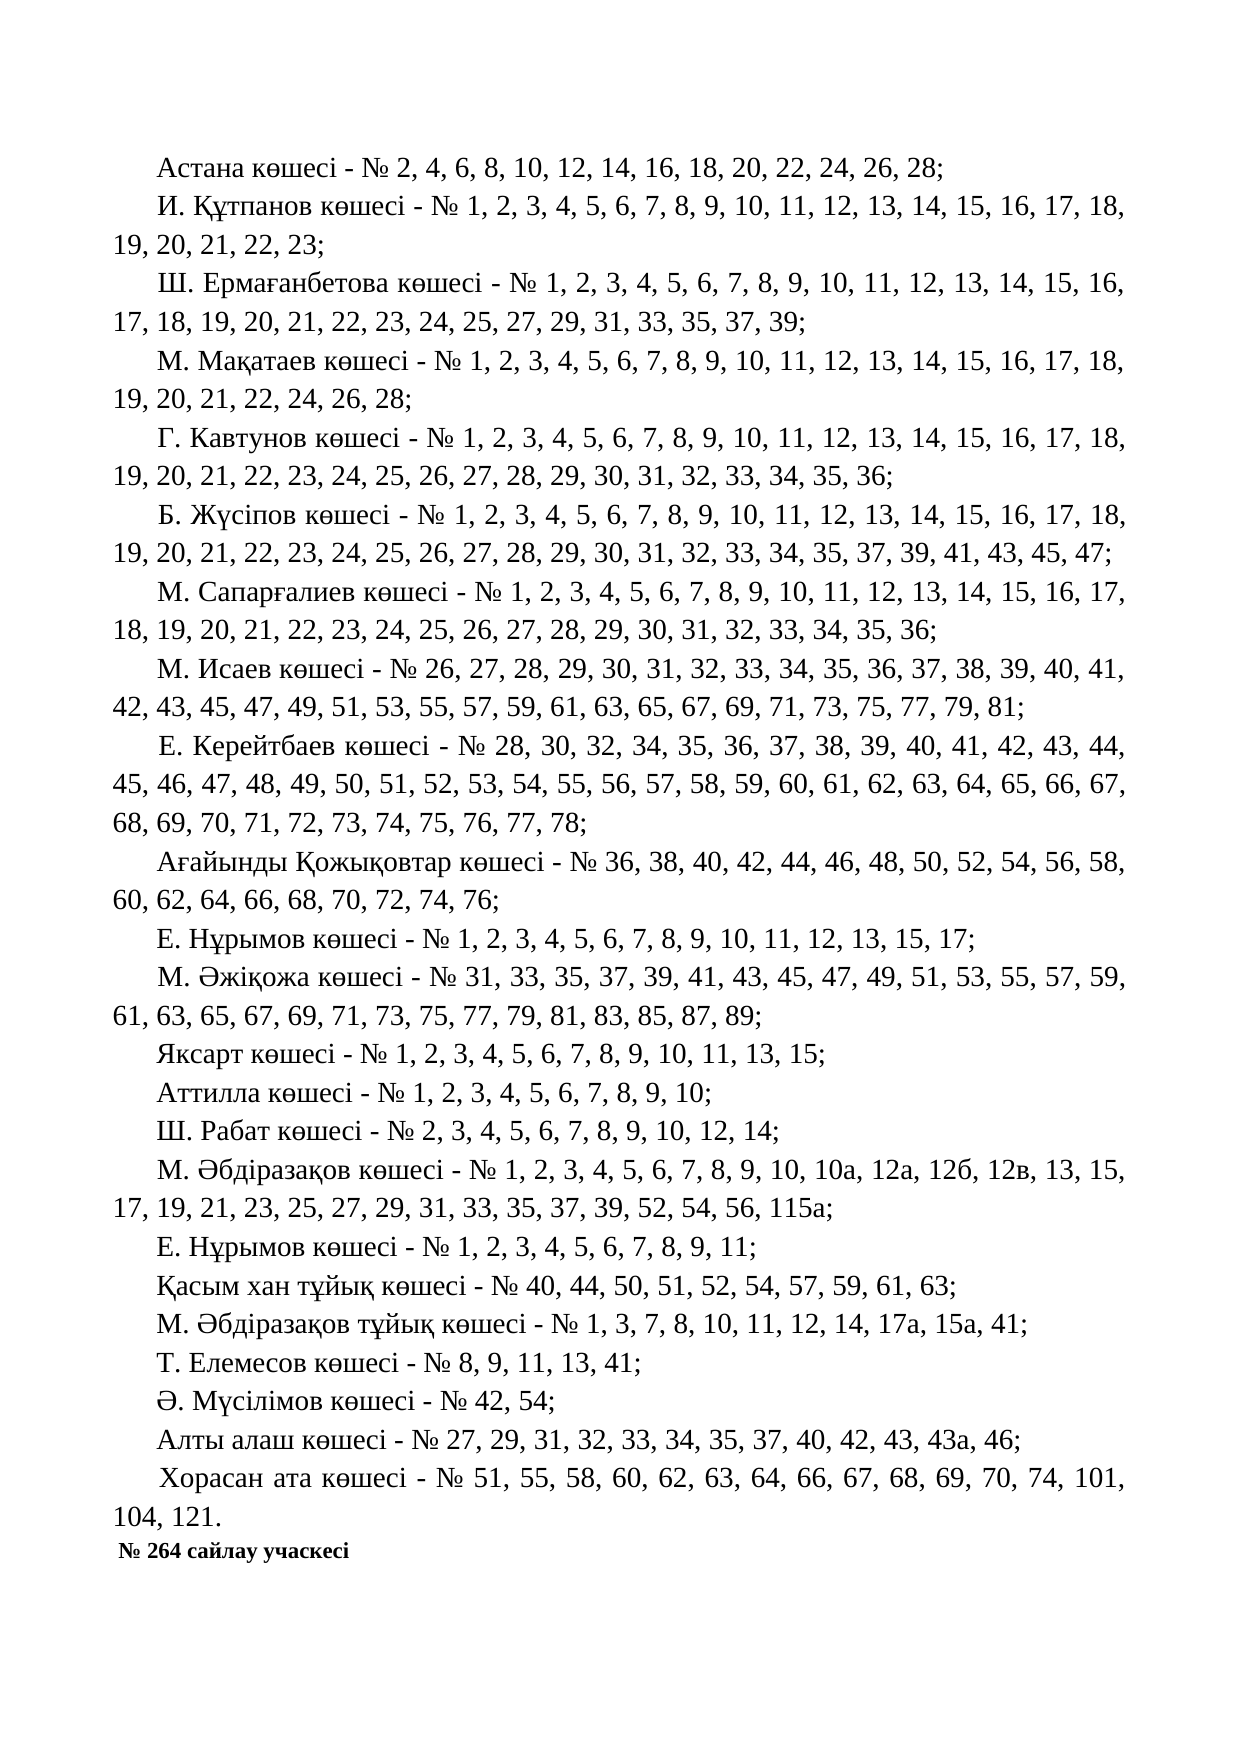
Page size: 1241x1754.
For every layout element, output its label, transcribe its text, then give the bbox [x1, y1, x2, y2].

text Астана көшесi - № 2, 4, 6, 8, 10, 12, 14, 16, 18, 20, 22, 24, 26, 28; [112, 150, 1128, 183]
text Яксарт көшесi - № 1, 2, 3, 4, 5, 6, 7, 8, 9, 10, 11, 13, 15; [112, 1036, 1128, 1070]
text Алты алаш көшесi - № 27, 29, 31, 32, 33, 34, 35, 37, 40, 42, 43, 43а, 46; [112, 1422, 1128, 1455]
text Т. Елемесов көшесi - № 8, 9, 11, 13, 41; [112, 1345, 1128, 1378]
text Ә. Мүсiлiмов көшесi - № 42, 54; [112, 1383, 1128, 1417]
text М. Әжiқожа көшесi - № 31, 33, 35, 37, 39, 41, 43, 45, 47, 49, 51, 53, 55, 57, 59, 61, 63, 65, 67, 69, 71, 73, 75, 77, 79, 81, 83, 85, 87, 89; [112, 959, 1128, 1031]
text Ш. Ермағанбетова көшесi - № 1, 2, 3, 4, 5, 6, 7, 8, 9, 10, 11, 12, 13, 14, 15, 16, 17, 18, 19, 20, 21, 22, 23, 24, 25, 27, 29, 31, 33, 35, 37, 39; [112, 266, 1128, 338]
text Хорасан ата көшесi - № 51, 55, 58, 60, 62, 63, 64, 66, 67, 68, 69, 70, 74, 101, 104, 121. [112, 1460, 1128, 1532]
text Қасым хан тұйық көшесі - № 40, 44, 50, 51, 52, 54, 57, 59, 61, 63; [112, 1268, 1128, 1301]
text Ш. Рабат көшесi - № 2, 3, 4, 5, 6, 7, 8, 9, 10, 12, 14; [112, 1113, 1128, 1147]
text М. Исаев көшесi - № 26, 27, 28, 29, 30, 31, 32, 33, 34, 35, 36, 37, 38, 39, 40, 41, 42, 43, 45, 47, 49, 51, 53, 55, 57, 59, 61, 63, 65, 67, 69, 71, 73, 75, 77, 79, 81; [112, 651, 1128, 723]
text М. Сапарғалиев көшесi - № 1, 2, 3, 4, 5, 6, 7, 8, 9, 10, 11, 12, 13, 14, 15, 16, 17, 18, 19, 20, 21, 22, 23, 24, 25, 26, 27, 28, 29, 30, 31, 32, 33, 34, 35, 36; [112, 574, 1128, 646]
text Е. Нұрымов көшесi - № 1, 2, 3, 4, 5, 6, 7, 8, 9, 11; [112, 1229, 1128, 1263]
text Е. Нұрымов көшесi - № 1, 2, 3, 4, 5, 6, 7, 8, 9, 10, 11, 12, 13, 15, 17; [112, 921, 1128, 954]
text Е. Керейтбаев көшесi - № 28, 30, 32, 34, 35, 36, 37, 38, 39, 40, 41, 42, 43, 44, 45, 46, 47, 48, 49, 50, 51, 52, 53, 54, 55, 56, 57, 58, 59, 60, 61, 62, 63, 64, 65, 66, 67, 68, 69, 70, 71, 72, 73, 74, 75, 76, 77, 78; [112, 728, 1128, 839]
text И. Құтпанов көшесi - № 1, 2, 3, 4, 5, 6, 7, 8, 9, 10, 11, 12, 13, 14, 15, 16, 17, 18, 19, 20, 21, 22, 23; [112, 188, 1128, 261]
text Б. Жүсiпов көшесi - № 1, 2, 3, 4, 5, 6, 7, 8, 9, 10, 11, 12, 13, 14, 15, 16, 17, 18, 19, 20, 21, 22, 23, 24, 25, 26, 27, 28, 29, 30, 31, 32, 33, 34, 35, 37, 39, 41, 43, 45, 47; [112, 497, 1128, 569]
text Г. Кавтунов көшесi - № 1, 2, 3, 4, 5, 6, 7, 8, 9, 10, 11, 12, 13, 14, 15, 16, 17, 18, 19, 20, 21, 22, 23, 24, 25, 26, 27, 28, 29, 30, 31, 32, 33, 34, 35, 36; [112, 420, 1128, 492]
text Аттилла көшесi - № 1, 2, 3, 4, 5, 6, 7, 8, 9, 10; [112, 1075, 1128, 1108]
text М. Әбдiразақов көшесi - № 1, 2, 3, 4, 5, 6, 7, 8, 9, 10, 10а, 12а, 12б, 12в, 13, 15, 17, 19, 21, 23, 25, 27, 29, 31, 33, 35, 37, 39, 52, 54, 56, 115а; [112, 1152, 1128, 1224]
text М. Мақатаев көшесi - № 1, 2, 3, 4, 5, 6, 7, 8, 9, 10, 11, 12, 13, 14, 15, 16, 17, 18, 19, 20, 21, 22, 24, 26, 28; [112, 343, 1128, 415]
text М. Әбдiразақов тұйық көшесі - № 1, 3, 7, 8, 10, 11, 12, 14, 17а, 15а, 41; [112, 1306, 1128, 1340]
text № 264 сайлау учаскесi [112, 1537, 1128, 1564]
text Ағайынды Қожықовтар көшесi - № 36, 38, 40, 42, 44, 46, 48, 50, 52, 54, 56, 58, 60, 62, 64, 66, 68, 70, 72, 74, 76; [112, 844, 1128, 916]
